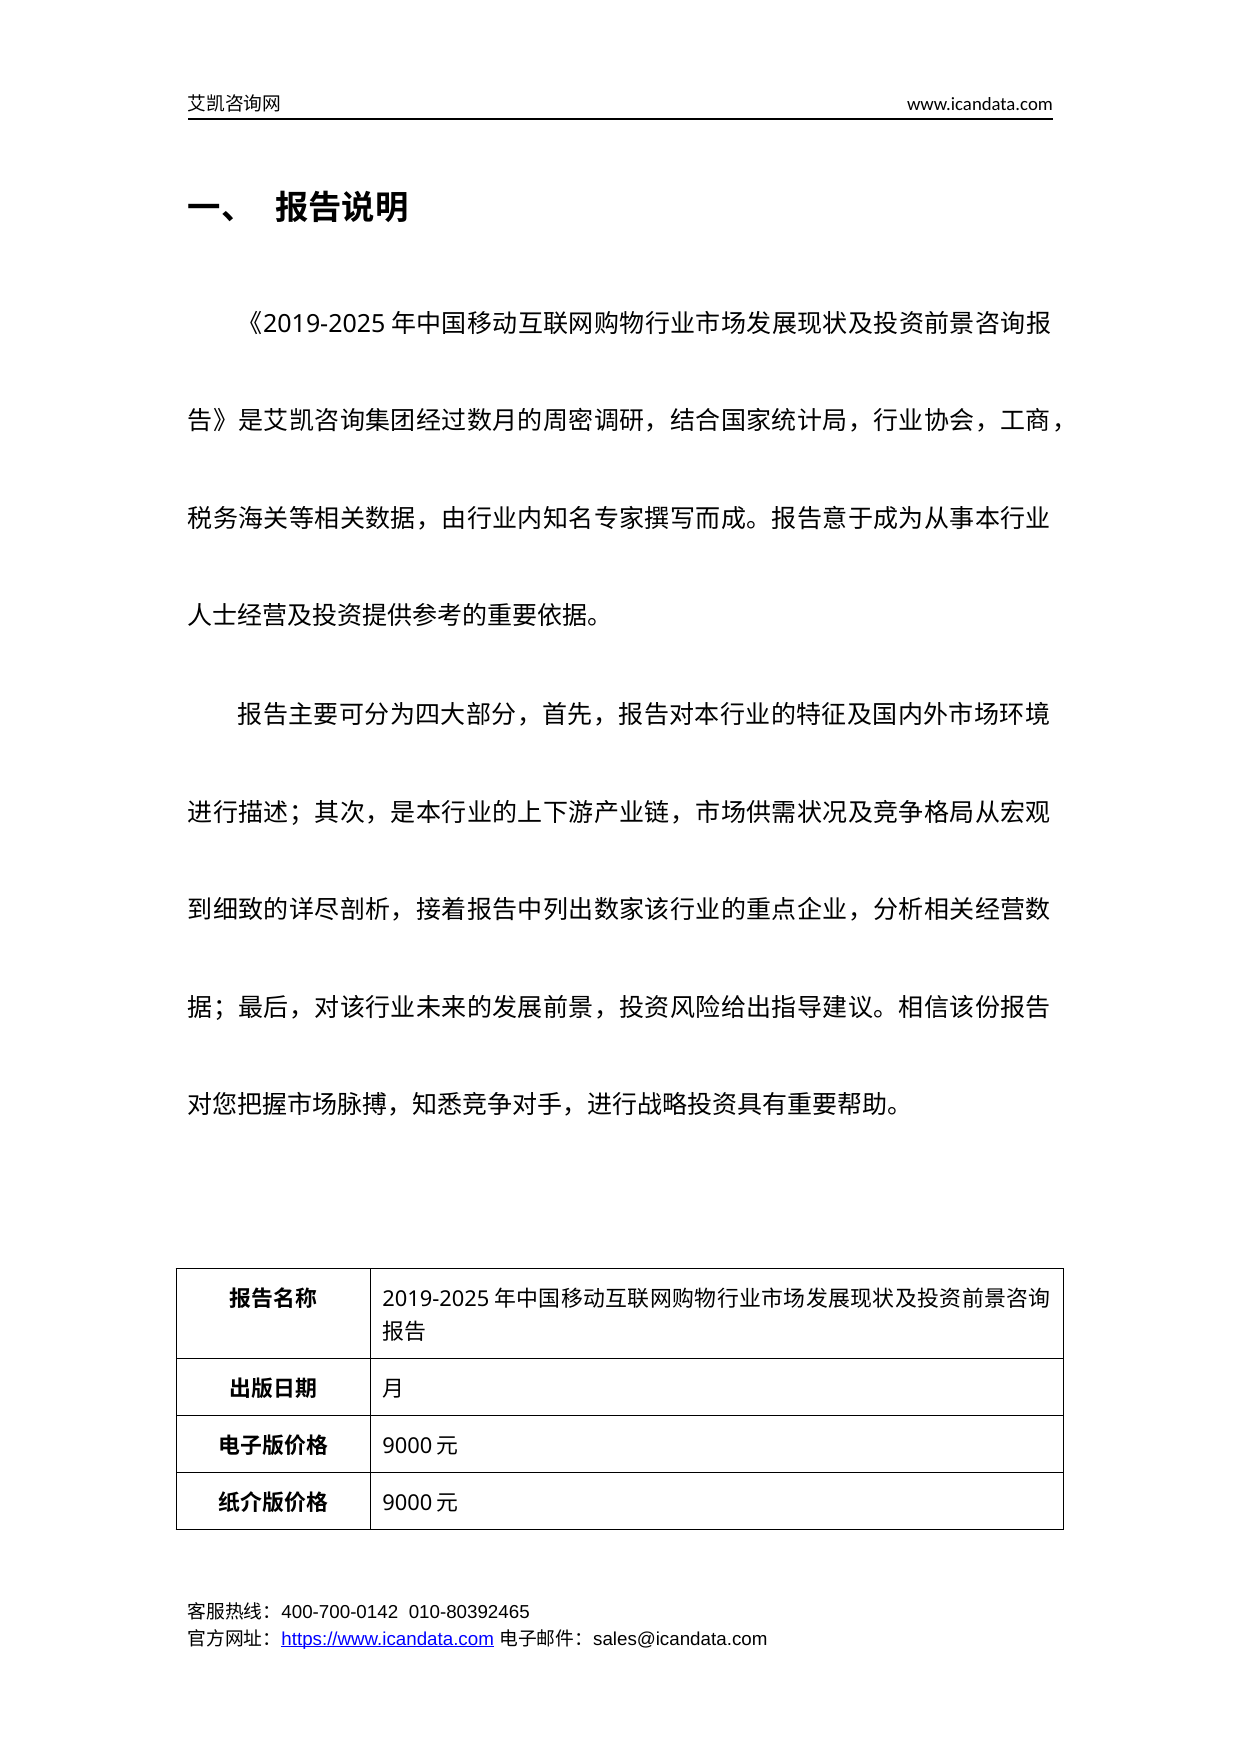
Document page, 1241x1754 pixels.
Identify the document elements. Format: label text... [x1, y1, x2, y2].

table_cell 9000元 [371, 1416, 1063, 1472]
table_cell 9000元 [371, 1473, 1063, 1529]
table_header 报告名称 [177, 1269, 370, 1358]
subtitle 报告说明 [187, 172, 1053, 237]
table_header 2019-2025年中国移动互联网购物行业市场发展现状及投资前景咨询报告 [371, 1269, 1063, 1358]
table_cell 月 [371, 1359, 1063, 1415]
text 《2019-2025年中国移动互联网购物行业市场发展现状及投资前景咨询报告》是艾凯咨询集团经过数月的周密调研，结合国家统计局，行业协会，工商，税务海关等相关数据，由行业内知名专家撰写而成。报告意于成为从事本行业人士经营及投资提供参考的重要依据。 [187, 289, 1053, 646]
table_cell 电子版价格 [177, 1416, 370, 1472]
table_cell 纸介版价格 [177, 1473, 370, 1529]
table_cell 出版日期 [177, 1359, 370, 1415]
text 报告主要可分为四大部分，首先，报告对本行业的特征及国内外市场环境进行描述；其次，是本行业的上下游产业链，市场供需状况及竞争格局从宏观到细致的详尽剖析，接着报告中列出数家该行业的重点企业，分析相关经营数据；最后，对该行业未来的发展前景，投资风险给出指导建议。相信该份报告对您把握市场脉搏，知悉竞争对手，进行战略投资具有重要帮助。 [187, 681, 1053, 1136]
